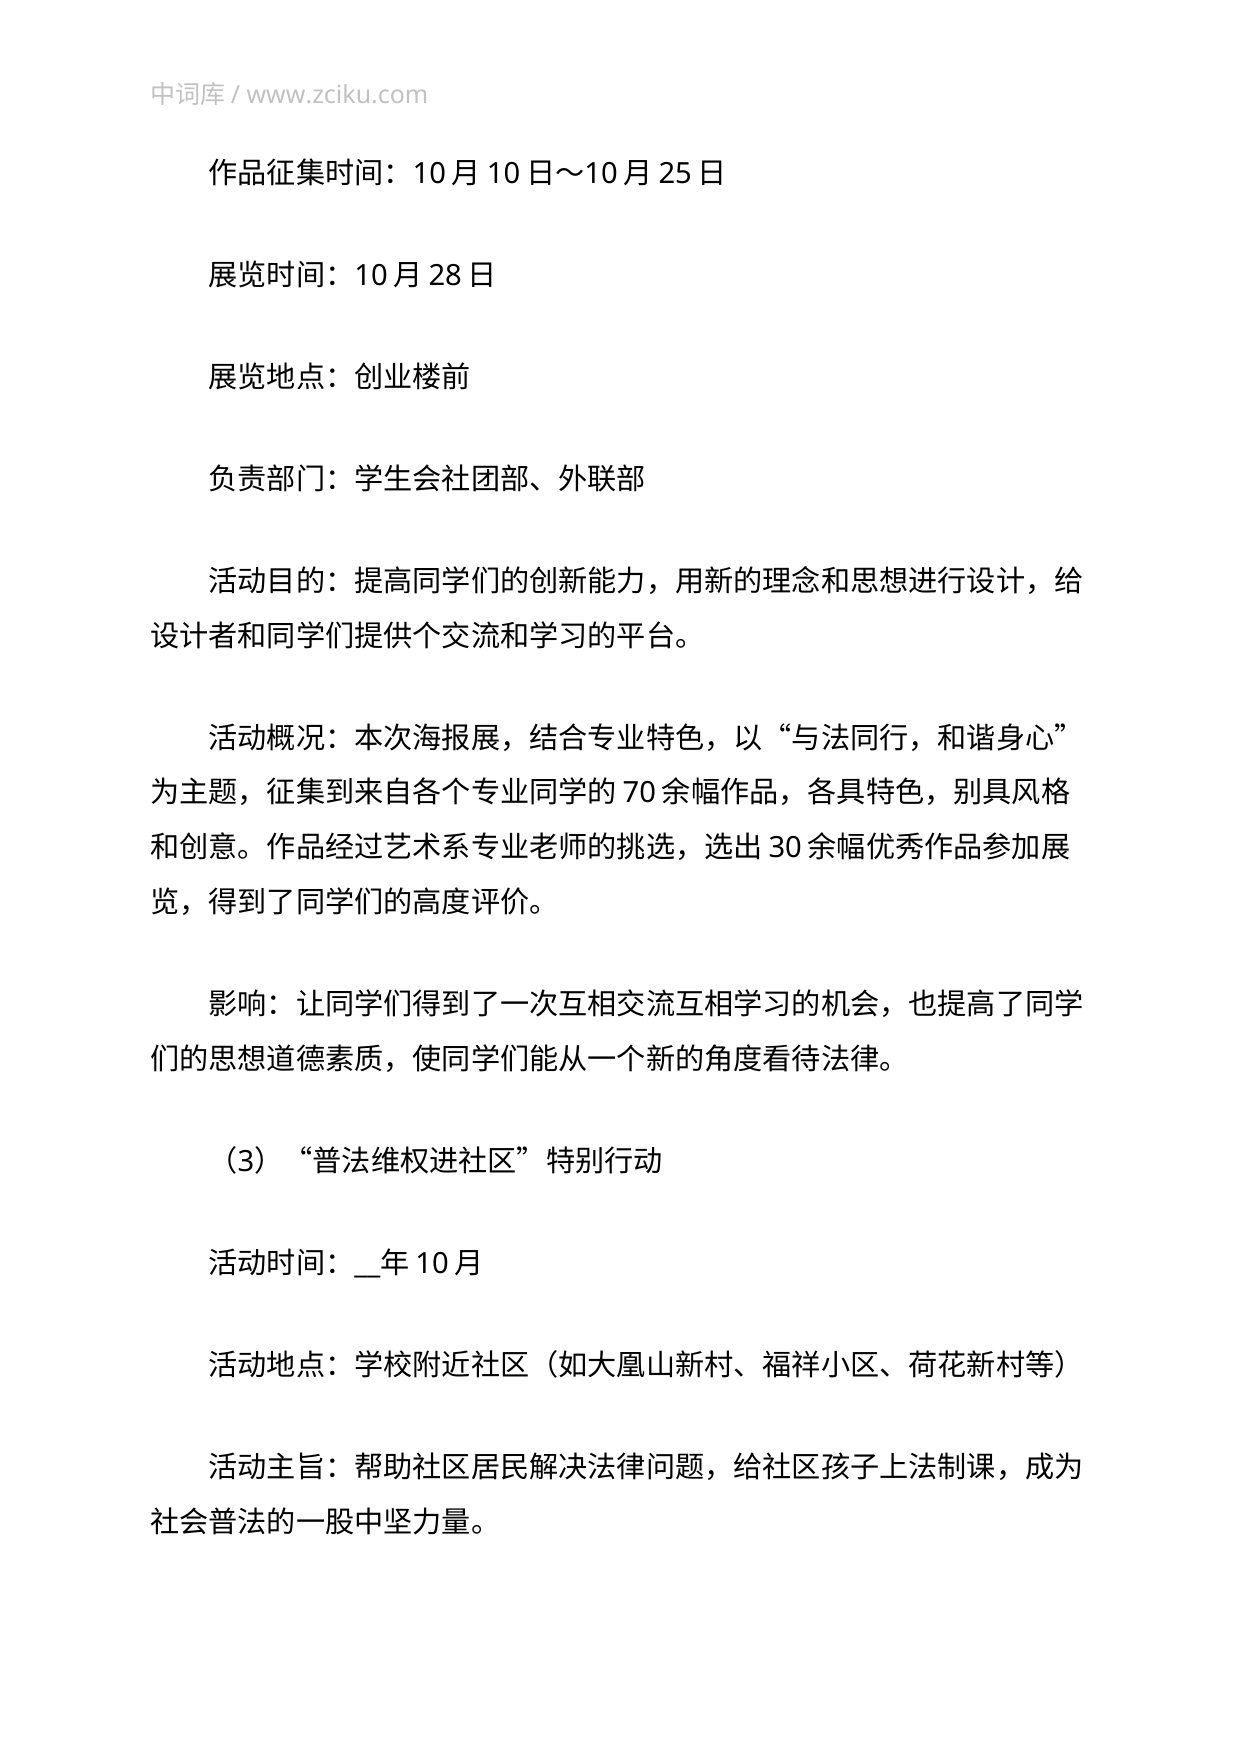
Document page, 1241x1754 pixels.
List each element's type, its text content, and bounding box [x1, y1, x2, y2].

text 活动地点：学校附近社区（如大凰山新村、福祥小区、荷花新村等） [150, 1341, 1090, 1384]
text 展览时间：10月28日 [150, 252, 1090, 294]
text （3）“普法维权进社区”特别行动 [150, 1137, 1090, 1180]
text 展览地点：创业楼前 [150, 354, 1090, 396]
text 活动时间：__年10月 [150, 1239, 1090, 1282]
text 活动目的：提高同学们的创新能力，用新的理念和思想进行设计，给设计者和同学们提供个交流和学习的平台。 [150, 557, 1090, 655]
text 活动主旨：帮助社区居民解决法律问题，给社区孩子上法制课，成为社会普法的一股中坚力量。 [150, 1443, 1090, 1540]
text 作品征集时间：10月10日～10月25日 [150, 150, 1090, 192]
text 负责部门：学生会社团部、外联部 [150, 456, 1090, 498]
text 影响：让同学们得到了一次互相交流互相学习的机会，也提高了同学们的思想道德素质，使同学们能从一个新的角度看待法律。 [150, 981, 1090, 1078]
text 活动概况：本次海报展，结合专业特色，以“与法同行，和谐身心”为主题，征集到来自各个专业同学的70余幅作品，各具特色，别具风格和创意。作品经过艺术系专业老师的挑选，选出30余幅优秀作品参加展览，得到了同学们的高度评价。 [150, 714, 1090, 921]
